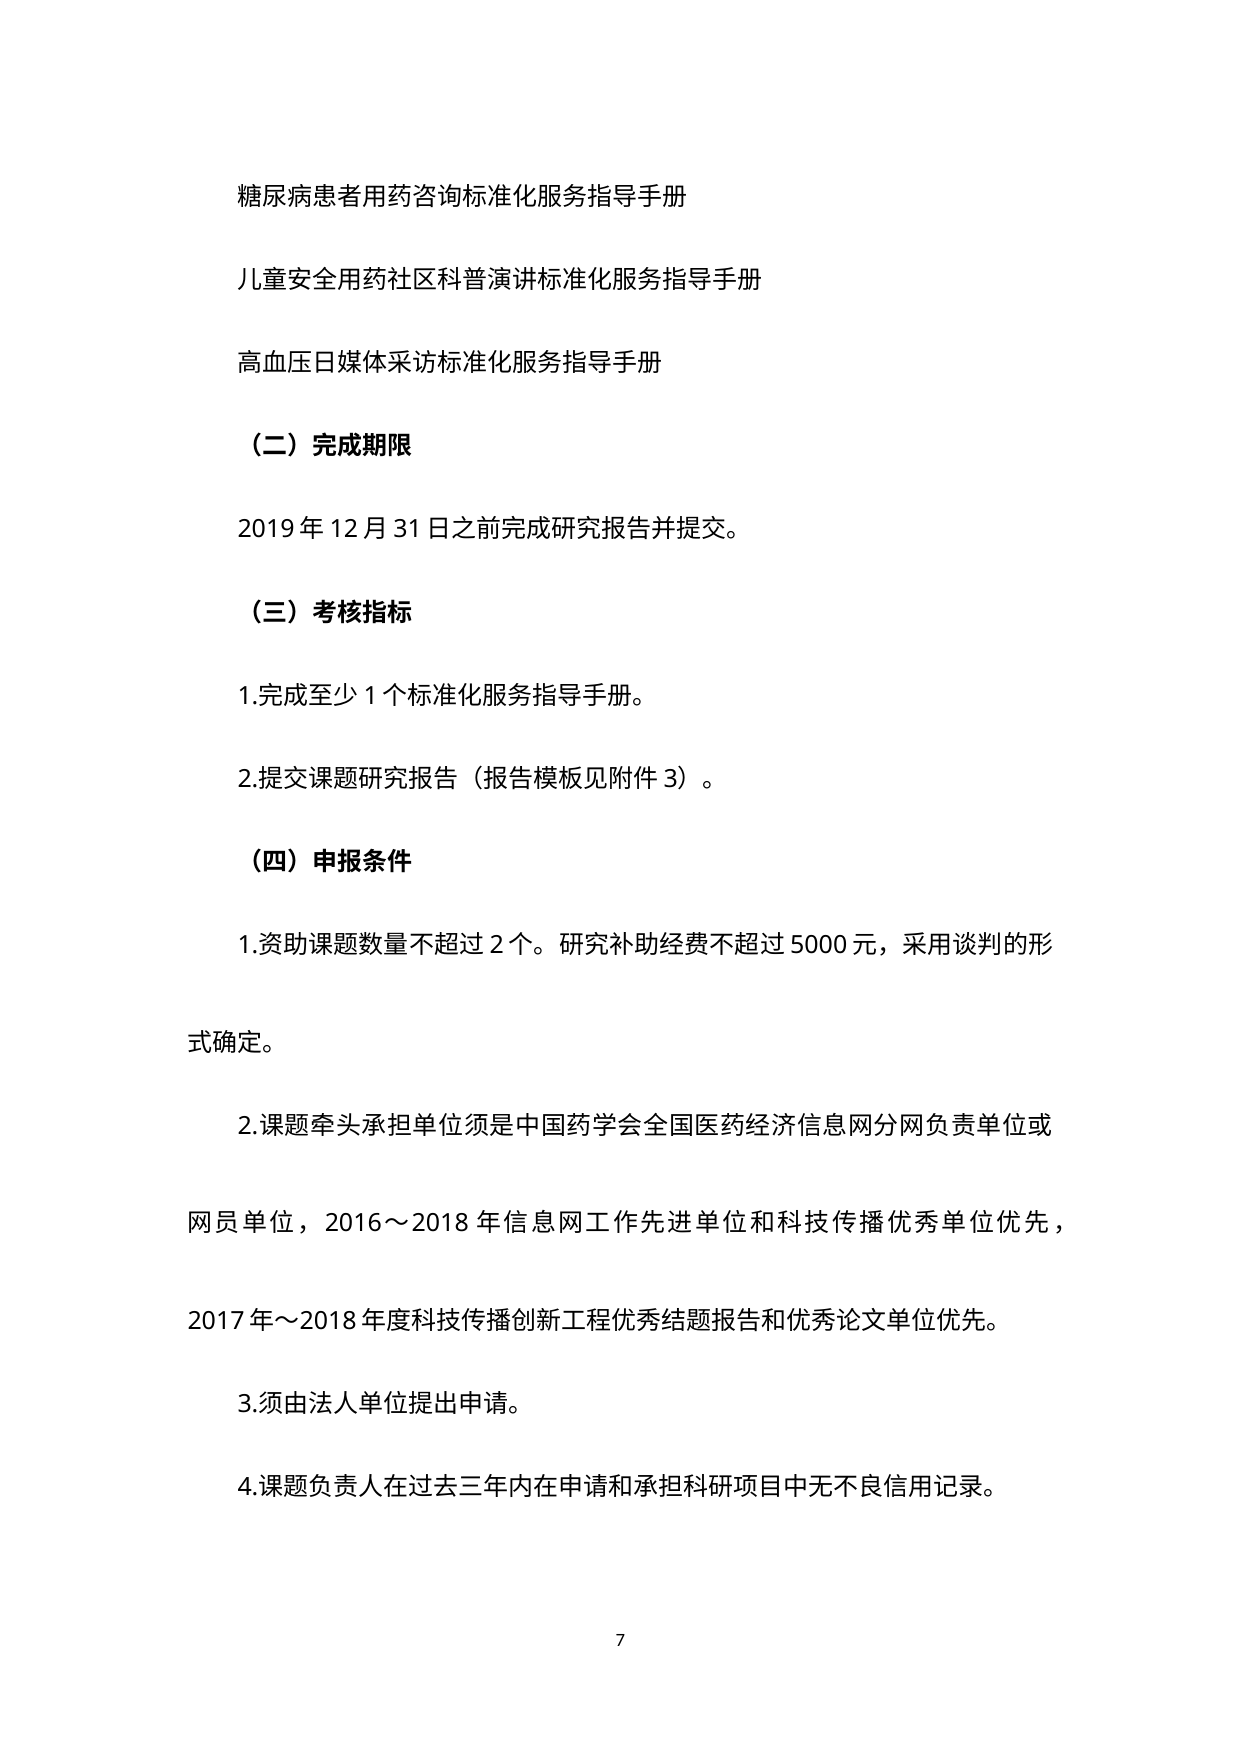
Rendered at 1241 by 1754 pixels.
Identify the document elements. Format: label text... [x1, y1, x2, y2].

text 糖尿病患者用药咨询标准化服务指导手册 [187, 162, 1053, 227]
text 儿童安全用药社区科普演讲标准化服务指导手册 [187, 245, 1053, 310]
text （三）考核指标 [187, 578, 1053, 643]
text 4.课题负责人在过去三年内在申请和承担科研项目中无不良信用记录。 [187, 1452, 1053, 1517]
text 高血压日媒体采访标准化服务指导手册 [187, 328, 1053, 393]
text （二）完成期限 [187, 411, 1053, 476]
text 3.须由法人单位提出申请。 [187, 1369, 1053, 1434]
text 1.资助课题数量不超过2个。研究补助经费不超过5000元，采用谈判的形式确定。 [187, 910, 1053, 1073]
text 2019年12月31日之前完成研究报告并提交。 [187, 494, 1053, 559]
text 1.完成至少1个标准化服务指导手册。 [187, 661, 1053, 726]
text 2.课题牵头承担单位须是中国药学会全国医药经济信息网分网负责单位或网员单位，2016～2018年信息网工作先进单位和科技传播优秀单位优先，2017年～2018年度科技传播创新工程优秀结题报告和优秀论文单位优先。 [187, 1091, 1053, 1351]
text 2.提交课题研究报告（报告模板见附件3）。 [187, 744, 1053, 809]
text （四）申报条件 [187, 827, 1053, 892]
